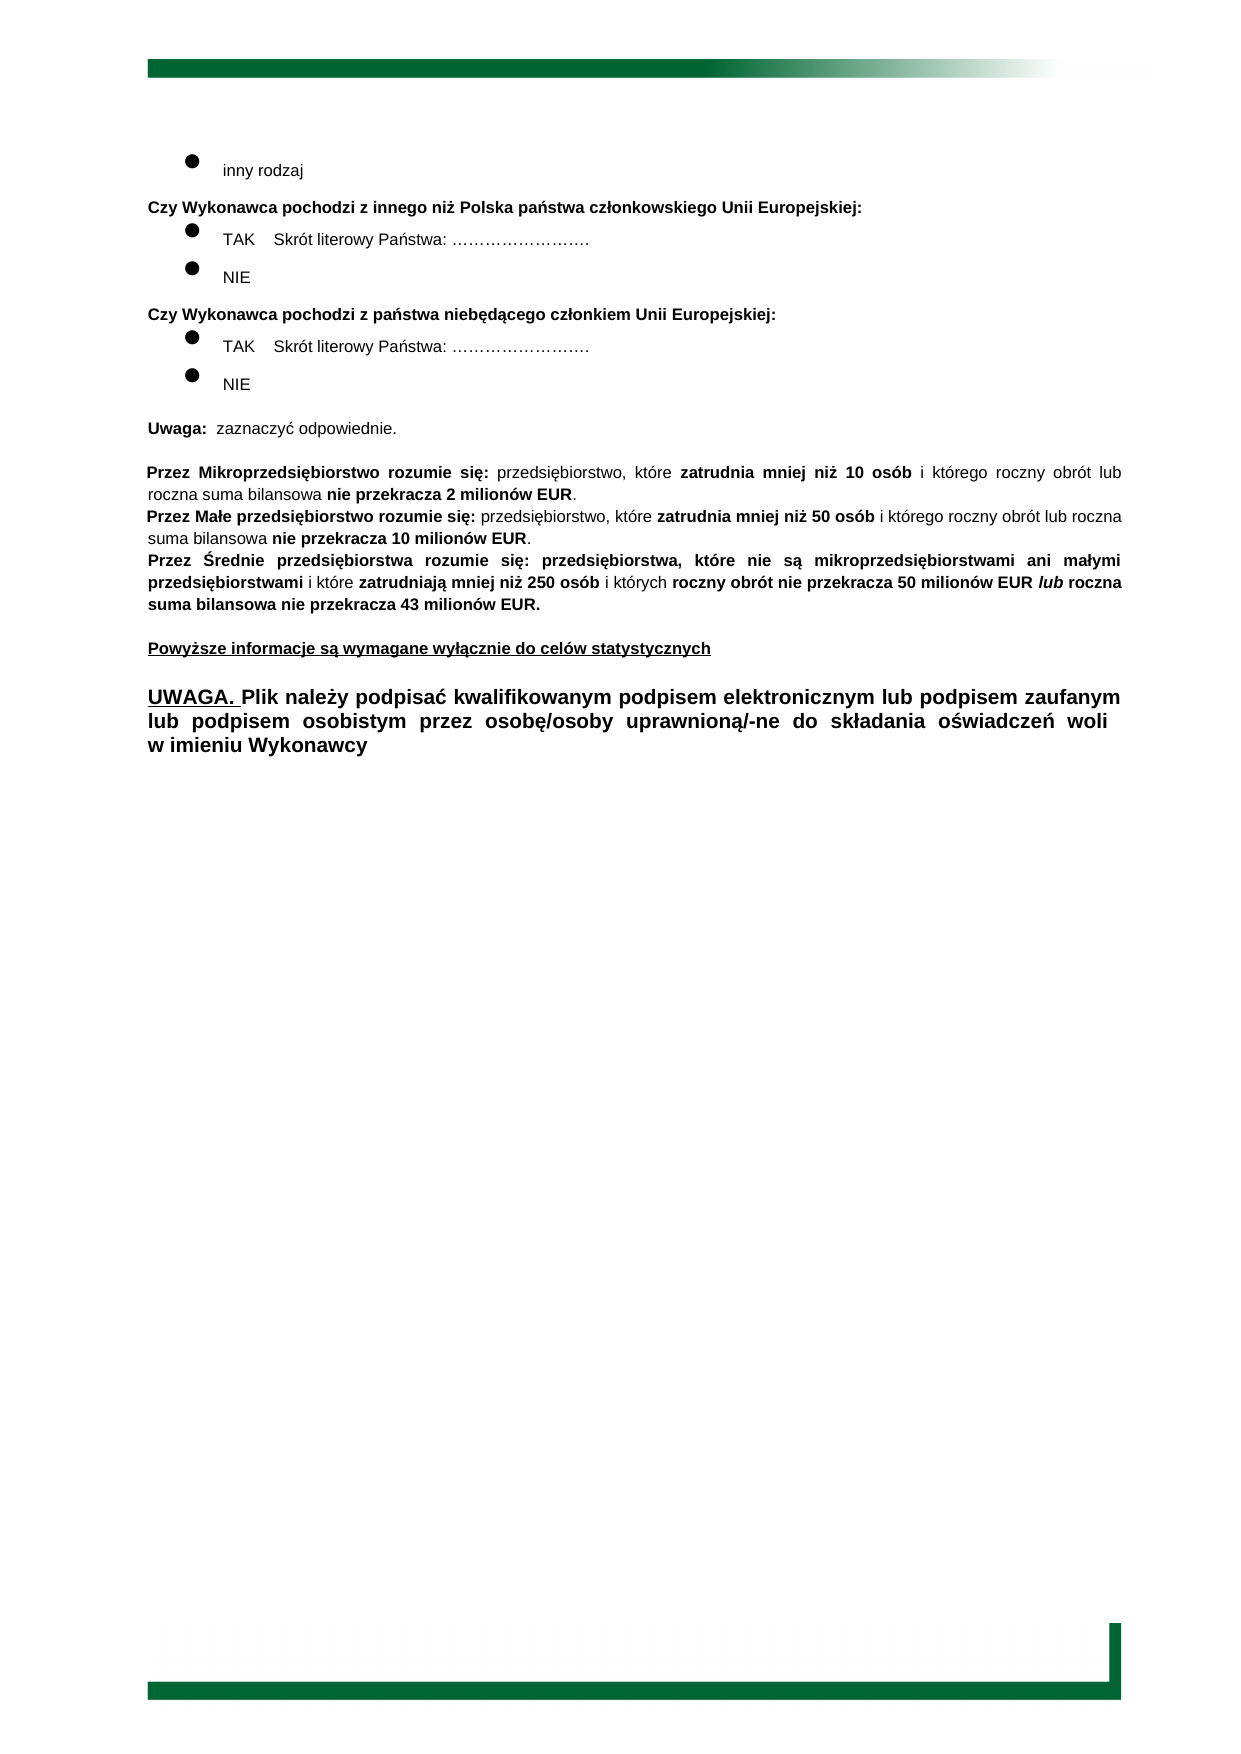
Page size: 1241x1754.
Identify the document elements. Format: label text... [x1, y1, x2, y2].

text Przez Małe przedsiębiorstwo rozumie się: przedsiębiorstwo, które zatrudnia mniej niż 50 osób i którego roczny obrót lub roczna suma bilansowa nie przekracza 10 milionów EUR. [146, 507, 1122, 548]
picture [147, 59, 1158, 78]
text Uwaga: zaznaczyć odpowiednie. [148, 419, 1122, 438]
text Czy Wykonawca pochodzi z innego niż Polska państwa członkowskiego Unii Europejskiej: [148, 186, 1122, 217]
text Czy Wykonawca pochodzi z państwa niebędącego członkiem Unii Europejskiej: [148, 293, 1122, 324]
text Powyższe informacje są wymagane wyłącznie do celów statystycznych [148, 639, 1122, 658]
text Przez Średnie przedsiębiorstwa rozumie się: przedsiębiorstwa, które nie są mikroprzedsiębiorstwami ani małymi przedsiębiorstwami i które zatrudniają mniej niż 250 osób i których roczny obrót nie przekracza 50 milionów EUR lub roczna suma bilansowa nie przekracza 43 milionów EUR. [148, 551, 1122, 614]
list NIE [185, 255, 1122, 293]
list TAK Skrót literowy Państwa: ……………………. [185, 324, 1122, 362]
list TAK Skrót literowy Państwa: ……………………. [185, 217, 1122, 255]
list NIE [185, 362, 1122, 400]
text Przez Mikroprzedsiębiorstwo rozumie się: przedsiębiorstwo, które zatrudnia mniej niż 10 osób i którego roczny obrót lub roczna suma bilansowa nie przekracza 2 milionów EUR. [146, 463, 1122, 504]
picture [147, 1623, 1122, 1715]
text UWAGA. Plik należy podpisać kwalifikowanym podpisem elektronicznym lub podpisem zaufanym lub podpisem osobistym przez osobę/osoby uprawnioną/-ne do składania oświadczeń woli w imieniu Wykonawcy [148, 685, 1122, 757]
list inny rodzaj [185, 148, 1122, 186]
